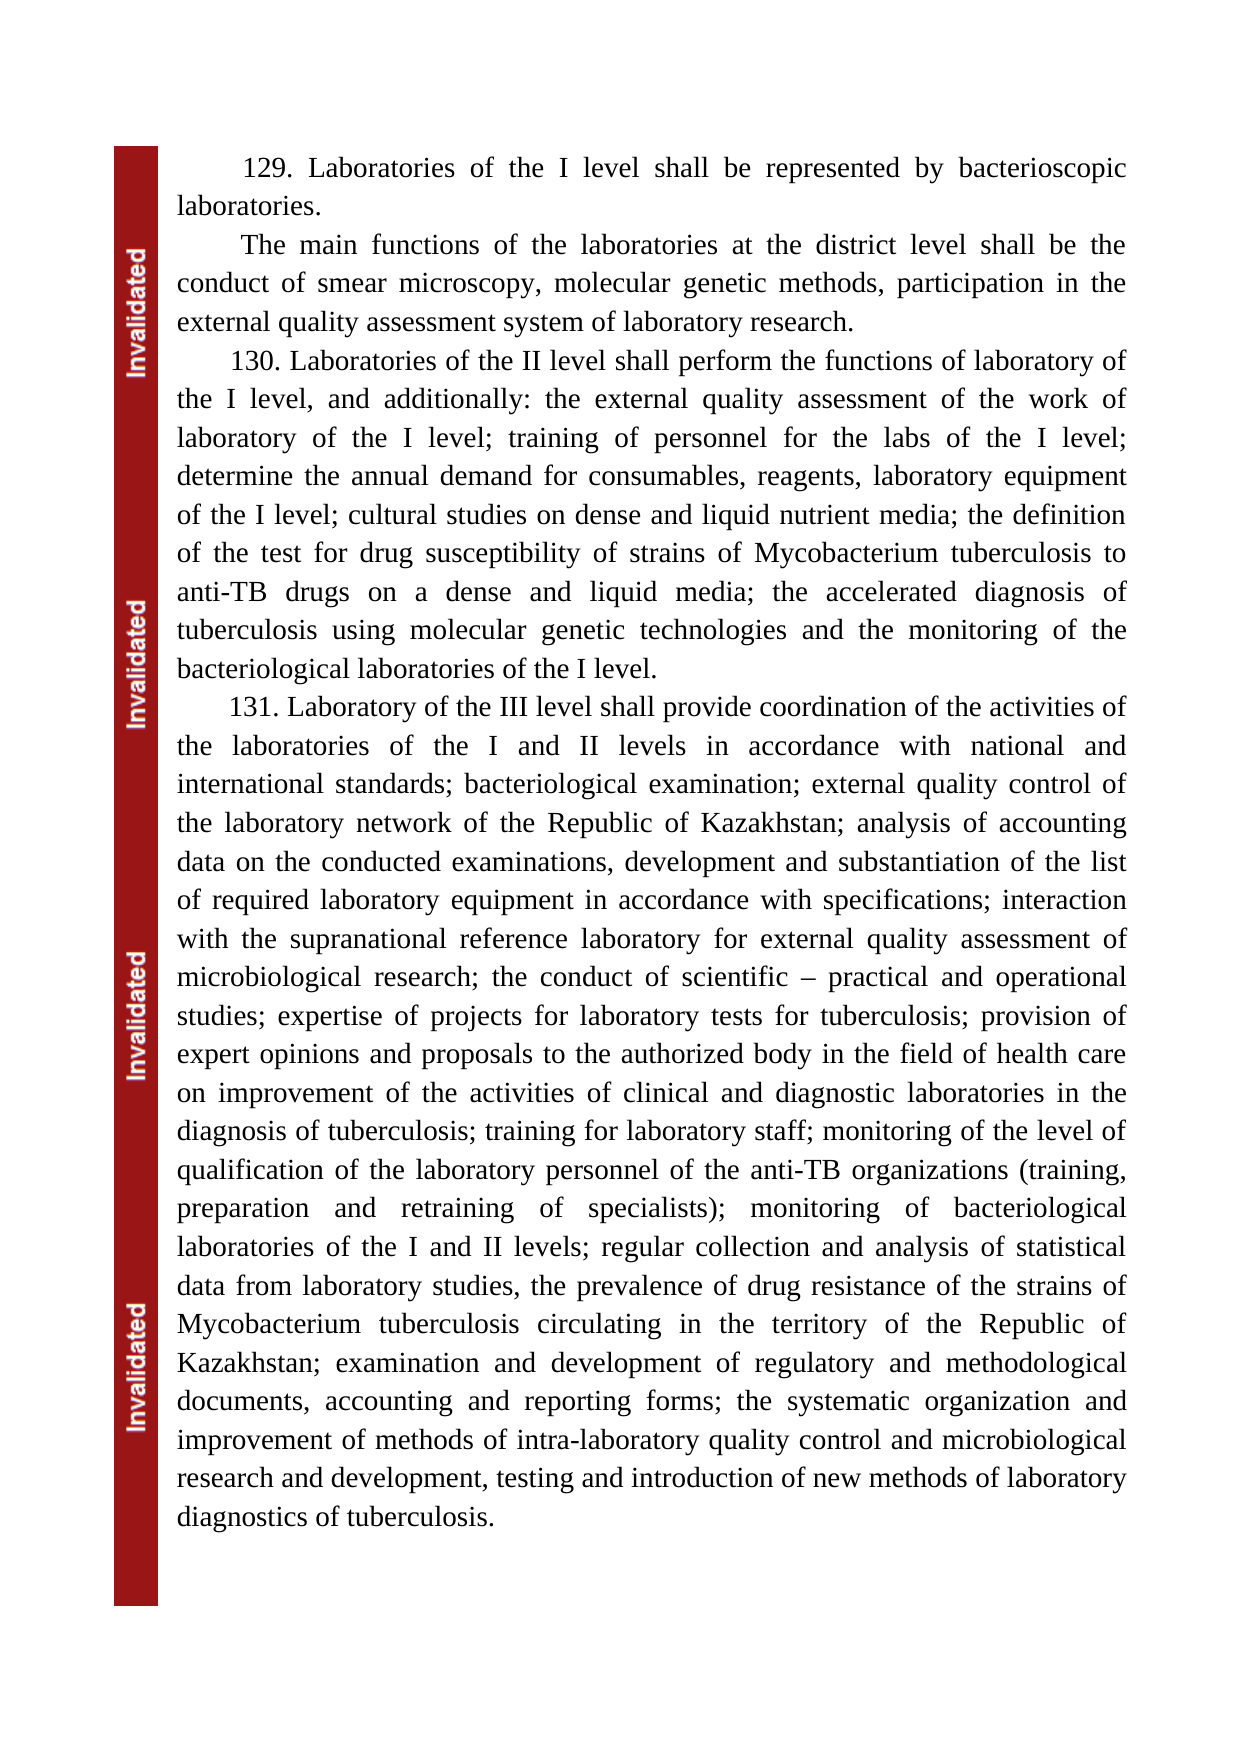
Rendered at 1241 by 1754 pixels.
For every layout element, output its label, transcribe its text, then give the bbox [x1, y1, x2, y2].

picture [114, 684, 158, 689]
picture [114, 338, 158, 343]
text The main functions of the laboratories at the district level shall be the conduct of smear microscopy, molecular genetic methods, participation in the external quality assessment system of laboratory research. [112, 227, 1128, 338]
text 131. Laboratory of the III level shall provide coordination of the activities of the laboratories of the I and II levels in accordance with national and international standards; bacteriological examination; external quality control of the laboratory network of the Republic of Kazakhstan; analysis of accounting data on the conducted examinations, development and substantiation of the list of required laboratory equipment in accordance with specifications; interaction with the supranational reference laboratory for external quality assessment of microbiological research; the conduct of scientific – practical and operational studies; expertise of projects for laboratory tests for tuberculosis; provision of expert opinions and proposals to the authorized body in the field of health care on improvement of the activities of clinical and diagnostic laboratories in the diagnosis of tuberculosis; training for laboratory staff; monitoring of the level of qualification of the laboratory personnel of the anti-TB organizations (training, preparation and retraining of specialists); monitoring of bacteriological laboratories of the I and II levels; regular collection and analysis of statistical data from laboratory studies, the prevalence of drug resistance of the strains of Mycobacterium tuberculosis circulating in the territory of the Republic of Kazakhstan; examination and development of regulatory and methodological documents, accounting and reporting forms; the systematic organization and improvement of methods of intra-laboratory quality control and microbiological research and development, testing and introduction of new methods of laboratory diagnostics of tuberculosis. [112, 689, 1128, 1532]
picture [114, 146, 158, 150]
text 129. Laboratories of the I level shall be represented by bacterioscopic laboratories. [112, 150, 1128, 222]
picture [114, 1532, 158, 1606]
text 130. Laboratories of the II level shall perform the functions of laboratory of the I level, and additionally: the external quality assessment of the work of laboratory of the I level; training of personnel for the labs of the I level; determine the annual demand for consumables, reagents, laboratory equipment of the I level; cultural studies on dense and liquid nutrient media; the definition of the test for drug susceptibility of strains of Mycobacterium tuberculosis to anti-TB drugs on a dense and liquid media; the accelerated diagnosis of tuberculosis using molecular genetic technologies and the monitoring of the bacteriological laboratories of the I level. [112, 343, 1128, 684]
picture [114, 222, 158, 227]
